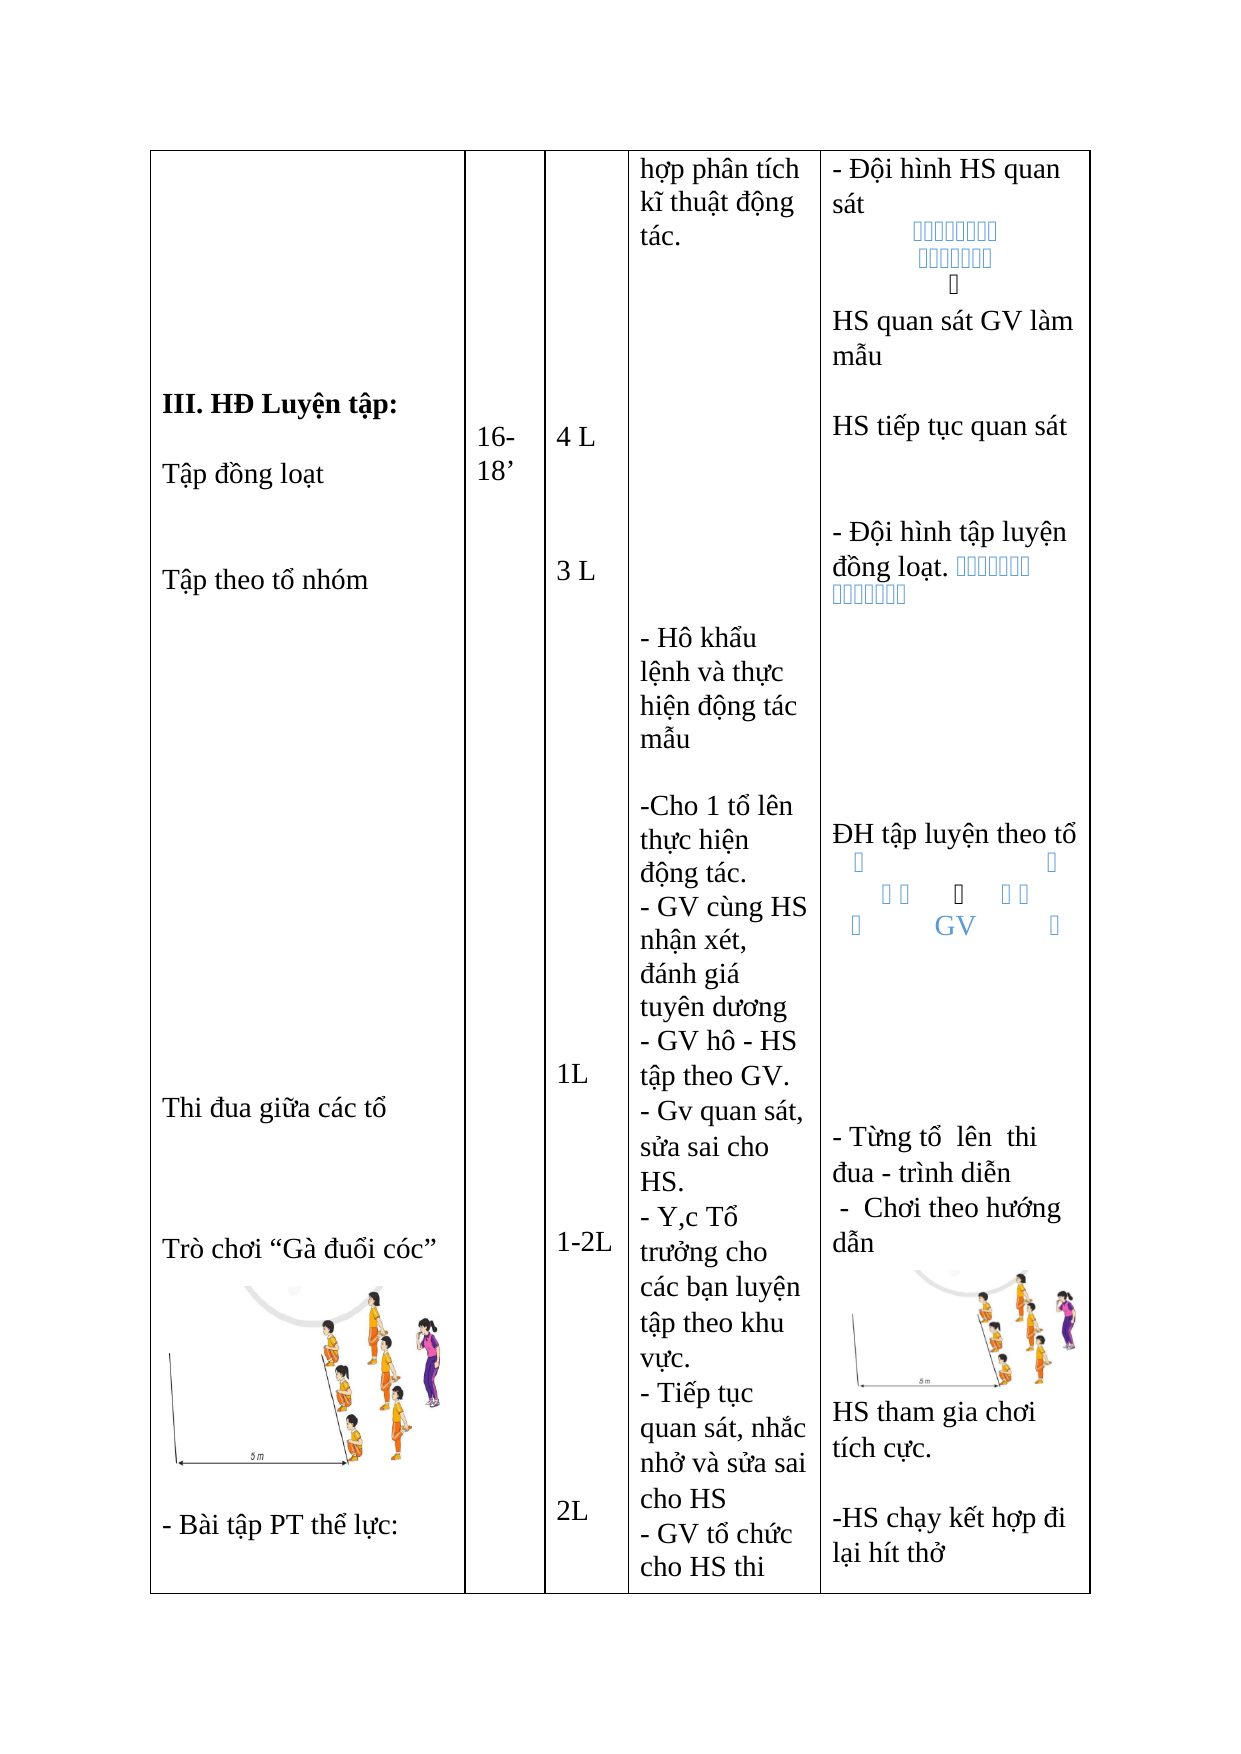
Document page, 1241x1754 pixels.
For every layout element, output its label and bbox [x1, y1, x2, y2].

table_cell [821, 151, 1089, 1593]
picture [844, 1270, 1086, 1394]
table_cell [466, 151, 544, 1593]
table_cell [546, 151, 628, 1593]
table_cell [151, 151, 464, 1593]
picture [159, 1286, 453, 1475]
table_cell [629, 151, 820, 1593]
